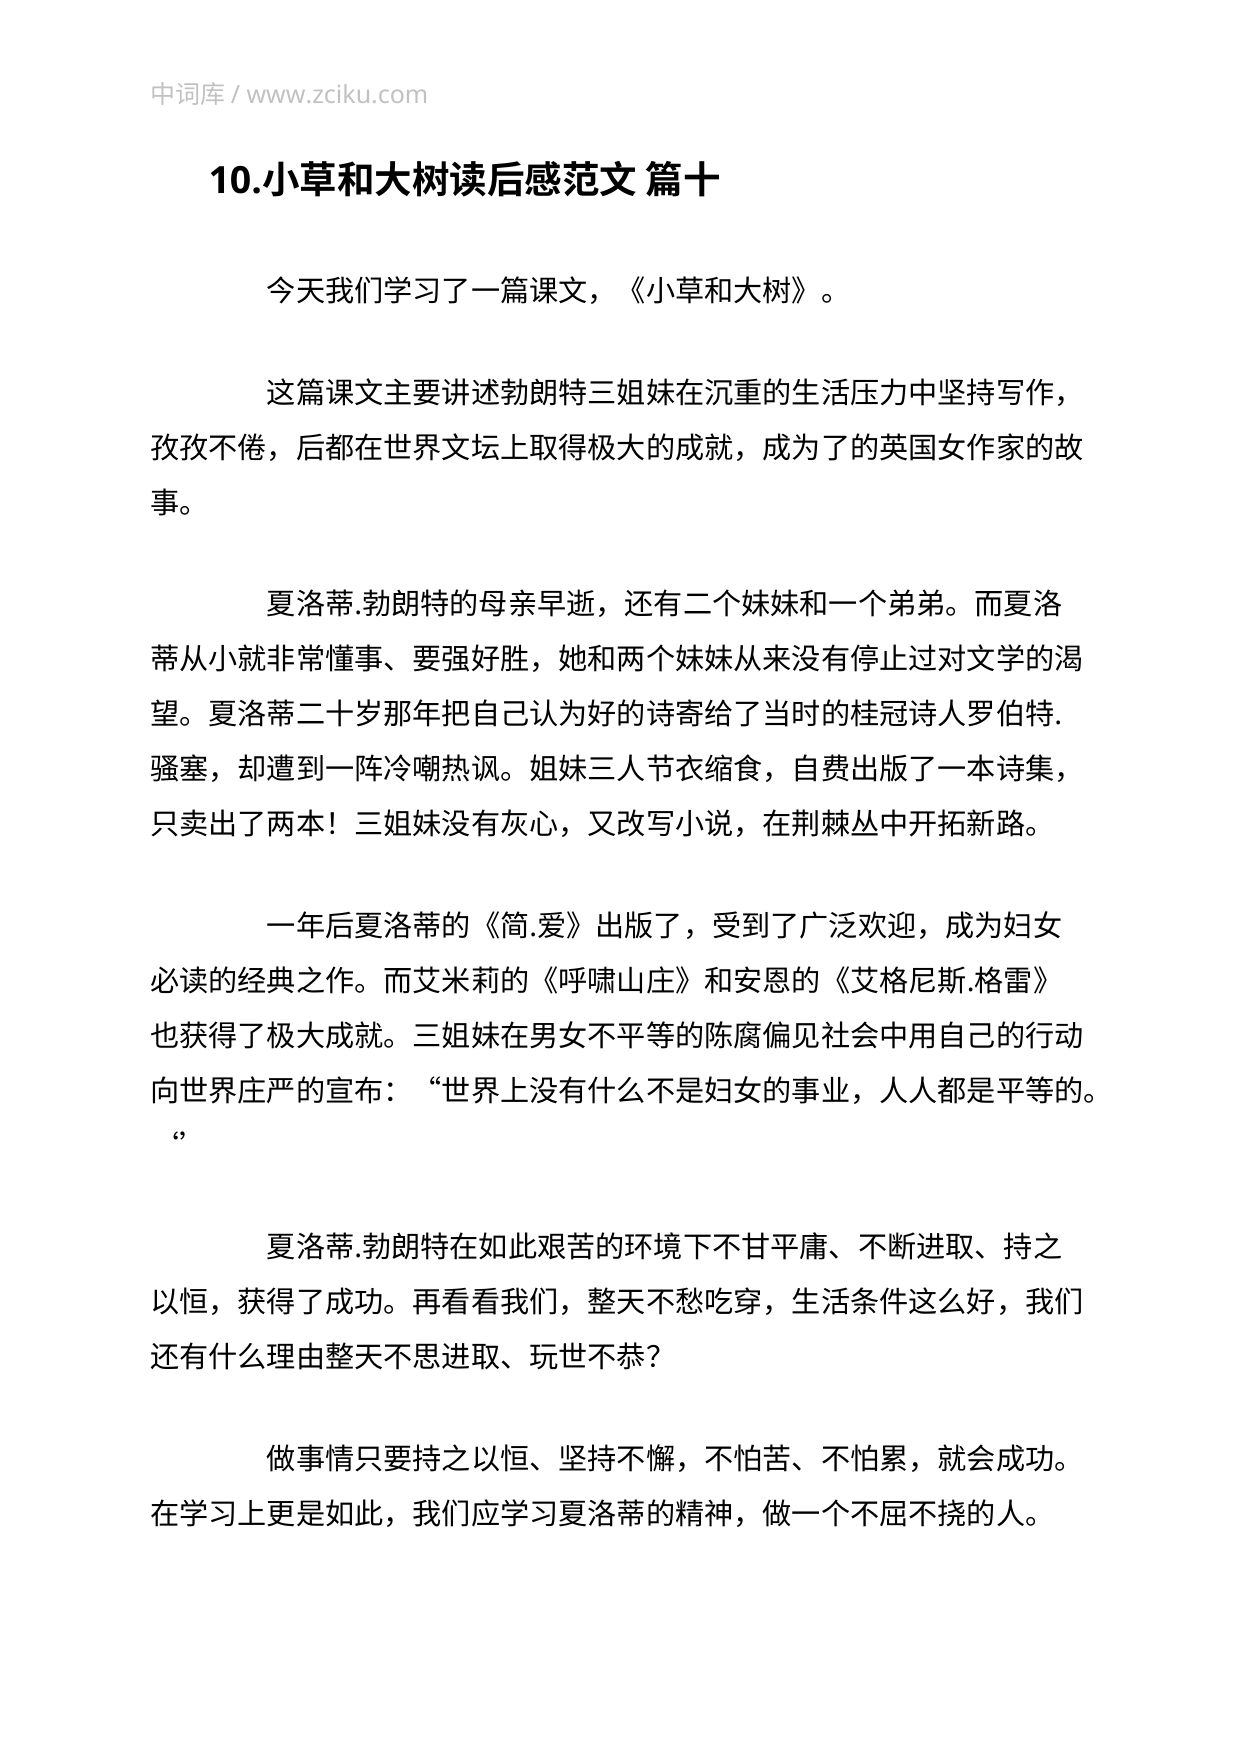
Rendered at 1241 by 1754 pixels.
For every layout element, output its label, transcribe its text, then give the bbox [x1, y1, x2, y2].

text 一年后夏洛蒂的《简.爱》出版了，受到了广泛欢迎，成为妇女必读的经典之作。而艾米莉的《呼啸山庄》和安恩的《艾格尼斯.格雷》也获得了极大成就。三姐妹在男女不平等的陈腐偏见社会中用自己的行动向世界庄严的宣布：“世界上没有什么不是妇女的事业，人人都是平等的。‘’ [150, 902, 1090, 1164]
text 夏洛蒂.勃朗特的母亲早逝，还有二个妹妹和一个弟弟。而夏洛蒂从小就非常懂事、要强好胜，她和两个妹妹从来没有停止过对文学的渴望。夏洛蒂二十岁那年把自己认为好的诗寄给了当时的桂冠诗人罗伯特.骚塞，却遭到一阵冷嘲热讽。姐妹三人节衣缩食，自费出版了一本诗集，只卖出了两本！三姐妹没有灰心，又改写小说，在荆棘丛中开拓新路。 [150, 581, 1090, 843]
text 做事情只要持之以恒、坚持不懈，不怕苦、不怕累，就会成功。在学习上更是如此，我们应学习夏洛蒂的精神，做一个不屈不挠的人。 [150, 1436, 1090, 1533]
text 今天我们学习了一篇课文，《小草和大树》。 [150, 268, 1090, 310]
text 10.小草和大树读后感范文 篇十 [150, 150, 1090, 204]
text 夏洛蒂.勃朗特在如此艰苦的环境下不甘平庸、不断进取、持之以恒，获得了成功。再看看我们，整天不愁吃穿，生活条件这么好，我们还有什么理由整天不思进取、玩世不恭？ [150, 1224, 1090, 1376]
text 这篇课文主要讲述勃朗特三姐妹在沉重的生活压力中坚持写作，孜孜不倦，后都在世界文坛上取得极大的成就，成为了的英国女作家的故事。 [150, 369, 1090, 521]
